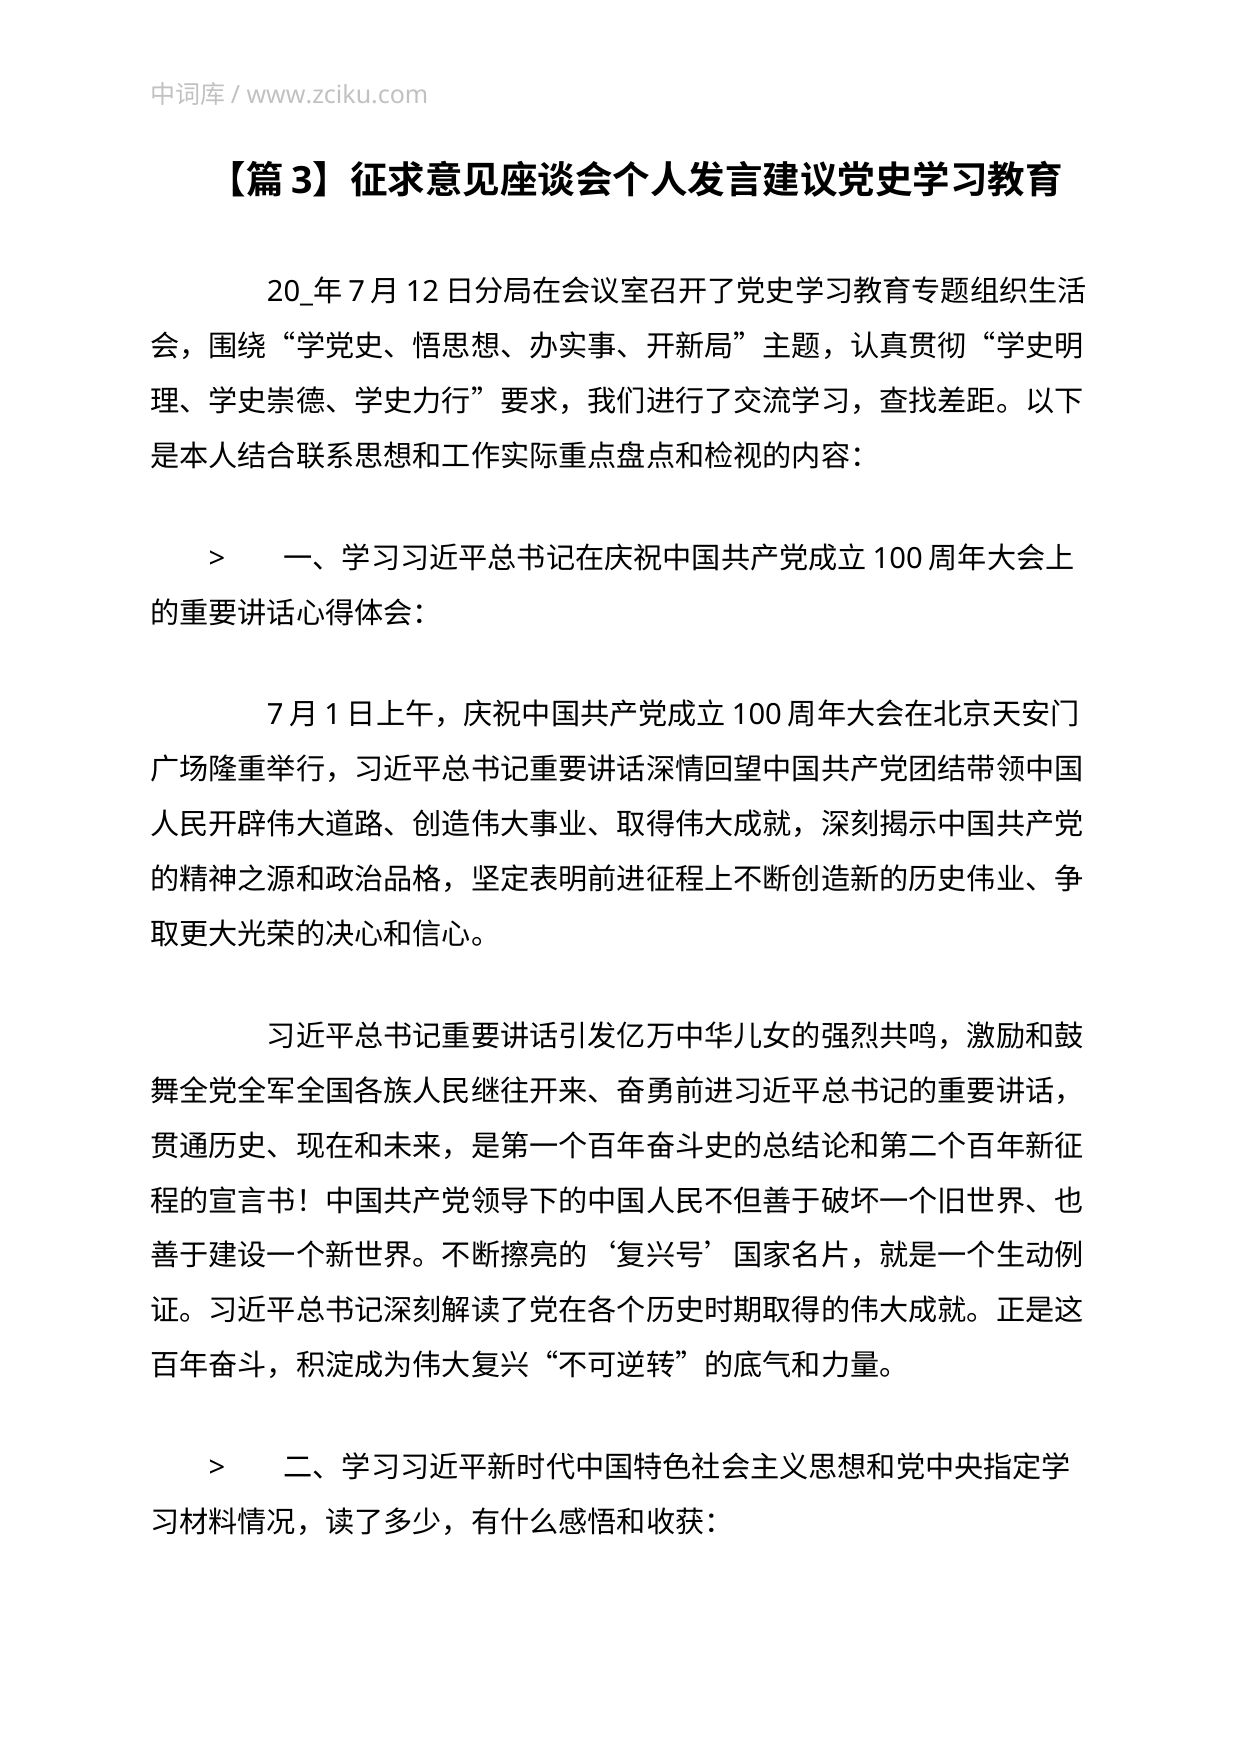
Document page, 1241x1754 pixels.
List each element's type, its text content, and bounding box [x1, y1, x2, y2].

text 习近平总书记重要讲话引发亿万中华儿女的强烈共鸣，激励和鼓舞全党全军全国各族人民继往开来、奋勇前进习近平总书记的重要讲话，贯通历史、现在和未来，是第一个百年奋斗史的总结论和第二个百年新征程的宣言书！中国共产党领导下的中国人民不但善于破坏一个旧世界、也善于建设一个新世界。不断擦亮的‘复兴号’国家名片，就是一个生动例证。习近平总书记深刻解读了党在各个历史时期取得的伟大成就。正是这百年奋斗，积淀成为伟大复兴“不可逆转”的底气和力量。 [150, 1012, 1090, 1384]
text 20_年7月12日分局在会议室召开了党史学习教育专题组织生活会，围绕“学党史、悟思想、办实事、开新局”主题，认真贯彻“学史明理、学史崇德、学史力行”要求，我们进行了交流学习，查找差距。以下是本人结合联系思想和工作实际重点盘点和检视的内容： [150, 268, 1090, 475]
text > 二、学习习近平新时代中国特色社会主义思想和党中央指定学习材料情况，读了多少，有什么感悟和收获： [150, 1443, 1090, 1541]
text 【篇3】征求意见座谈会个人发言建议党史学习教育 [150, 150, 1090, 204]
text > 一、学习习近平总书记在庆祝中国共产党成立100周年大会上的重要讲话心得体会： [150, 534, 1090, 631]
text 7月1日上午，庆祝中国共产党成立100周年大会在北京天安门广场隆重举行，习近平总书记重要讲话深情回望中国共产党团结带领中国人民开辟伟大道路、创造伟大事业、取得伟大成就，深刻揭示中国共产党的精神之源和政治品格，坚定表明前进征程上不断创造新的历史伟业、争取更大光荣的决心和信心。 [150, 691, 1090, 953]
